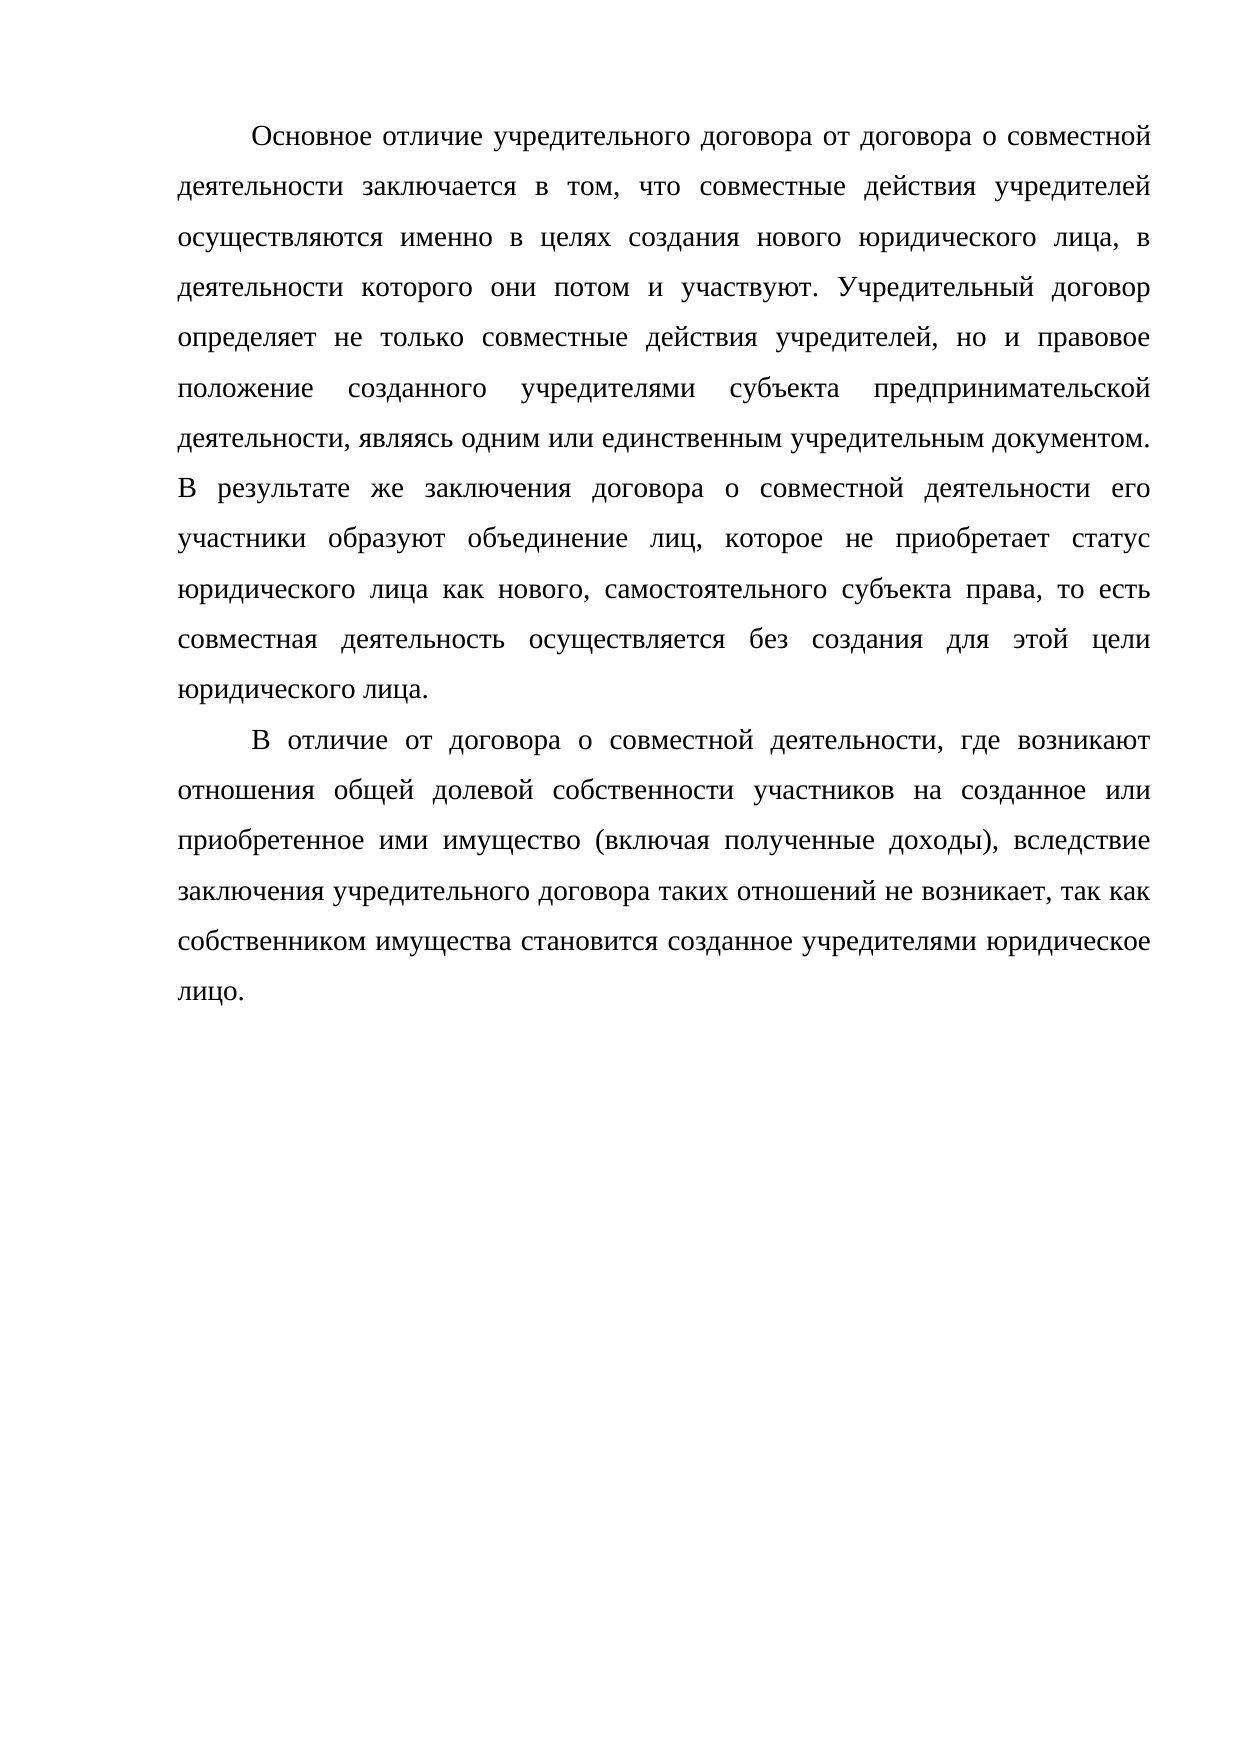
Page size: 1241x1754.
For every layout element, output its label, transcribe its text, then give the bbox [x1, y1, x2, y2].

text В отличие от договора о совместной деятельности, где возникают отношения общей долевой собственности участников на созданное или приобретенное ими имущество (включая полученные доходы), вследствие заключения учредительного договора таких отношений не возникает, так как собственником имущества становится созданное учредителями юридическое лицо. [177, 722, 1152, 1007]
text Основное отличие учредительного договора от договора о совместной деятельности заключается в том, что совместные действия учредителей осуществляются именно в целях создания нового юридического лица, в деятельности которого они потом и участвуют. Учредительный договор определяет не только совместные действия учредителей, но и правовое положение созданного учредителями субъекта предпринимательской деятельности, являясь одним или единственным учредительным документом. В результате же заключения договора о совместной деятельности его участники образуют объединение лиц, которое не приобретает статус юридического лица как нового, самостоятельного субъекта права, то есть совместная деятельность осуществляется без создания для этой цели юридического лица. [177, 118, 1152, 705]
